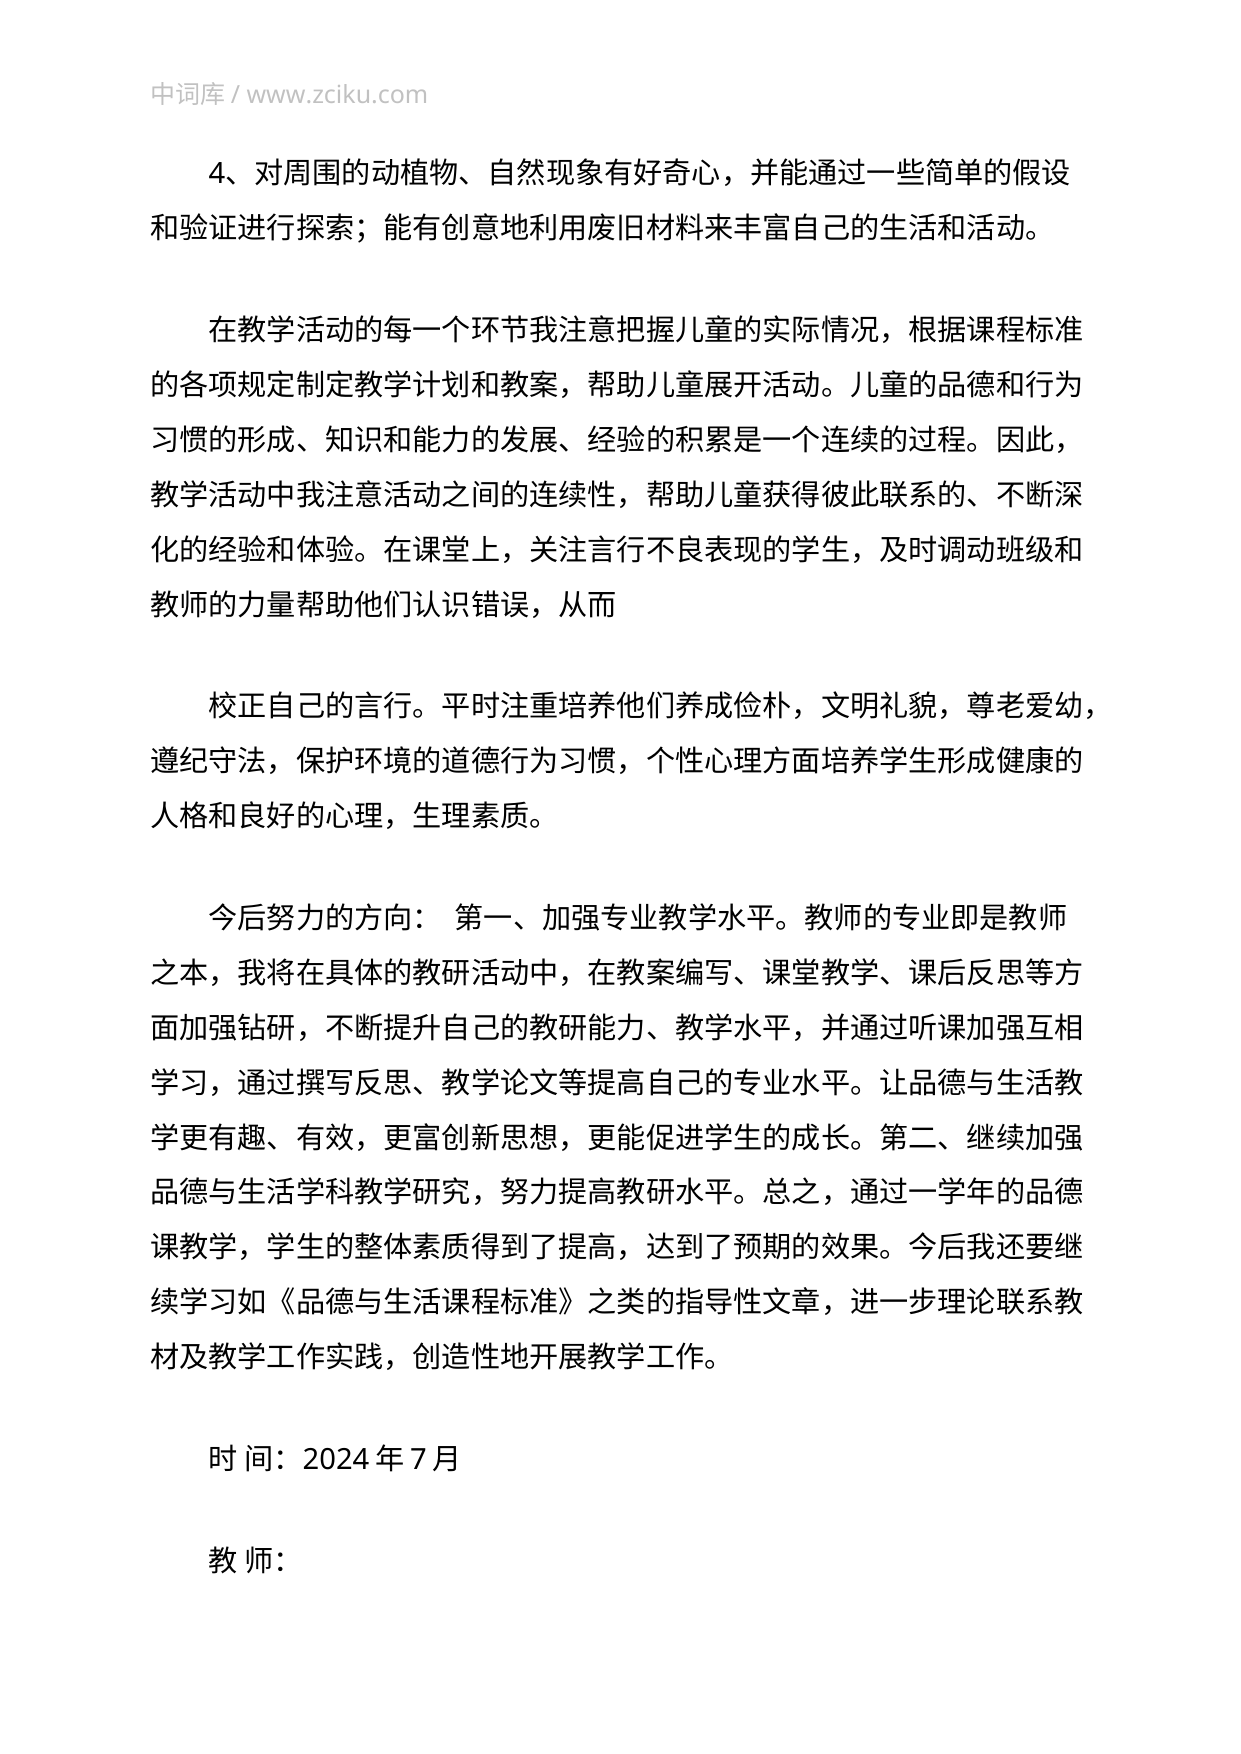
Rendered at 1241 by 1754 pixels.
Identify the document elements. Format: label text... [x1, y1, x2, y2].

text 今后努力的方向： 第一、加强专业教学水平。教师的专业即是教师之本，我将在具体的教研活动中，在教案编写、课堂教学、课后反思等方面加强钻研，不断提升自己的教研能力、教学水平，并通过听课加强互相学习，通过撰写反思、教学论文等提高自己的专业水平。让品德与生活教学更有趣、有效，更富创新思想，更能促进学生的成长。第二、继续加强品德与生活学科教学研究，努力提高教研水平。总之，通过一学年的品德课教学，学生的整体素质得到了提高，达到了预期的效果。今后我还要继续学习如《品德与生活课程标准》之类的指导性文章，进一步理论联系教材及教学工作实践，创造性地开展教学工作。 [150, 894, 1090, 1376]
text 在教学活动的每一个环节我注意把握儿童的实际情况，根据课程标准的各项规定制定教学计划和教案，帮助儿童展开活动。儿童的品德和行为习惯的形成、知识和能力的发展、经验的积累是一个连续的过程。因此，教学活动中我注意活动之间的连续性，帮助儿童获得彼此联系的、不断深化的经验和体验。在课堂上，关注言行不良表现的学生，及时调动班级和教师的力量帮助他们认识错误，从而 [150, 307, 1090, 623]
text 教 师： [150, 1537, 1090, 1580]
text 4、对周围的动植物、自然现象有好奇心，并能通过一些简单的假设和验证进行探索；能有创意地利用废旧材料来丰富自己的生活和活动。 [150, 150, 1090, 247]
text 时 间：2024年7月 [150, 1436, 1090, 1478]
text 校正自己的言行。平时注重培养他们养成俭朴，文明礼貌，尊老爱幼，遵纪守法，保护环境的道德行为习惯，个性心理方面培养学生形成健康的人格和良好的心理，生理素质。 [150, 683, 1090, 835]
